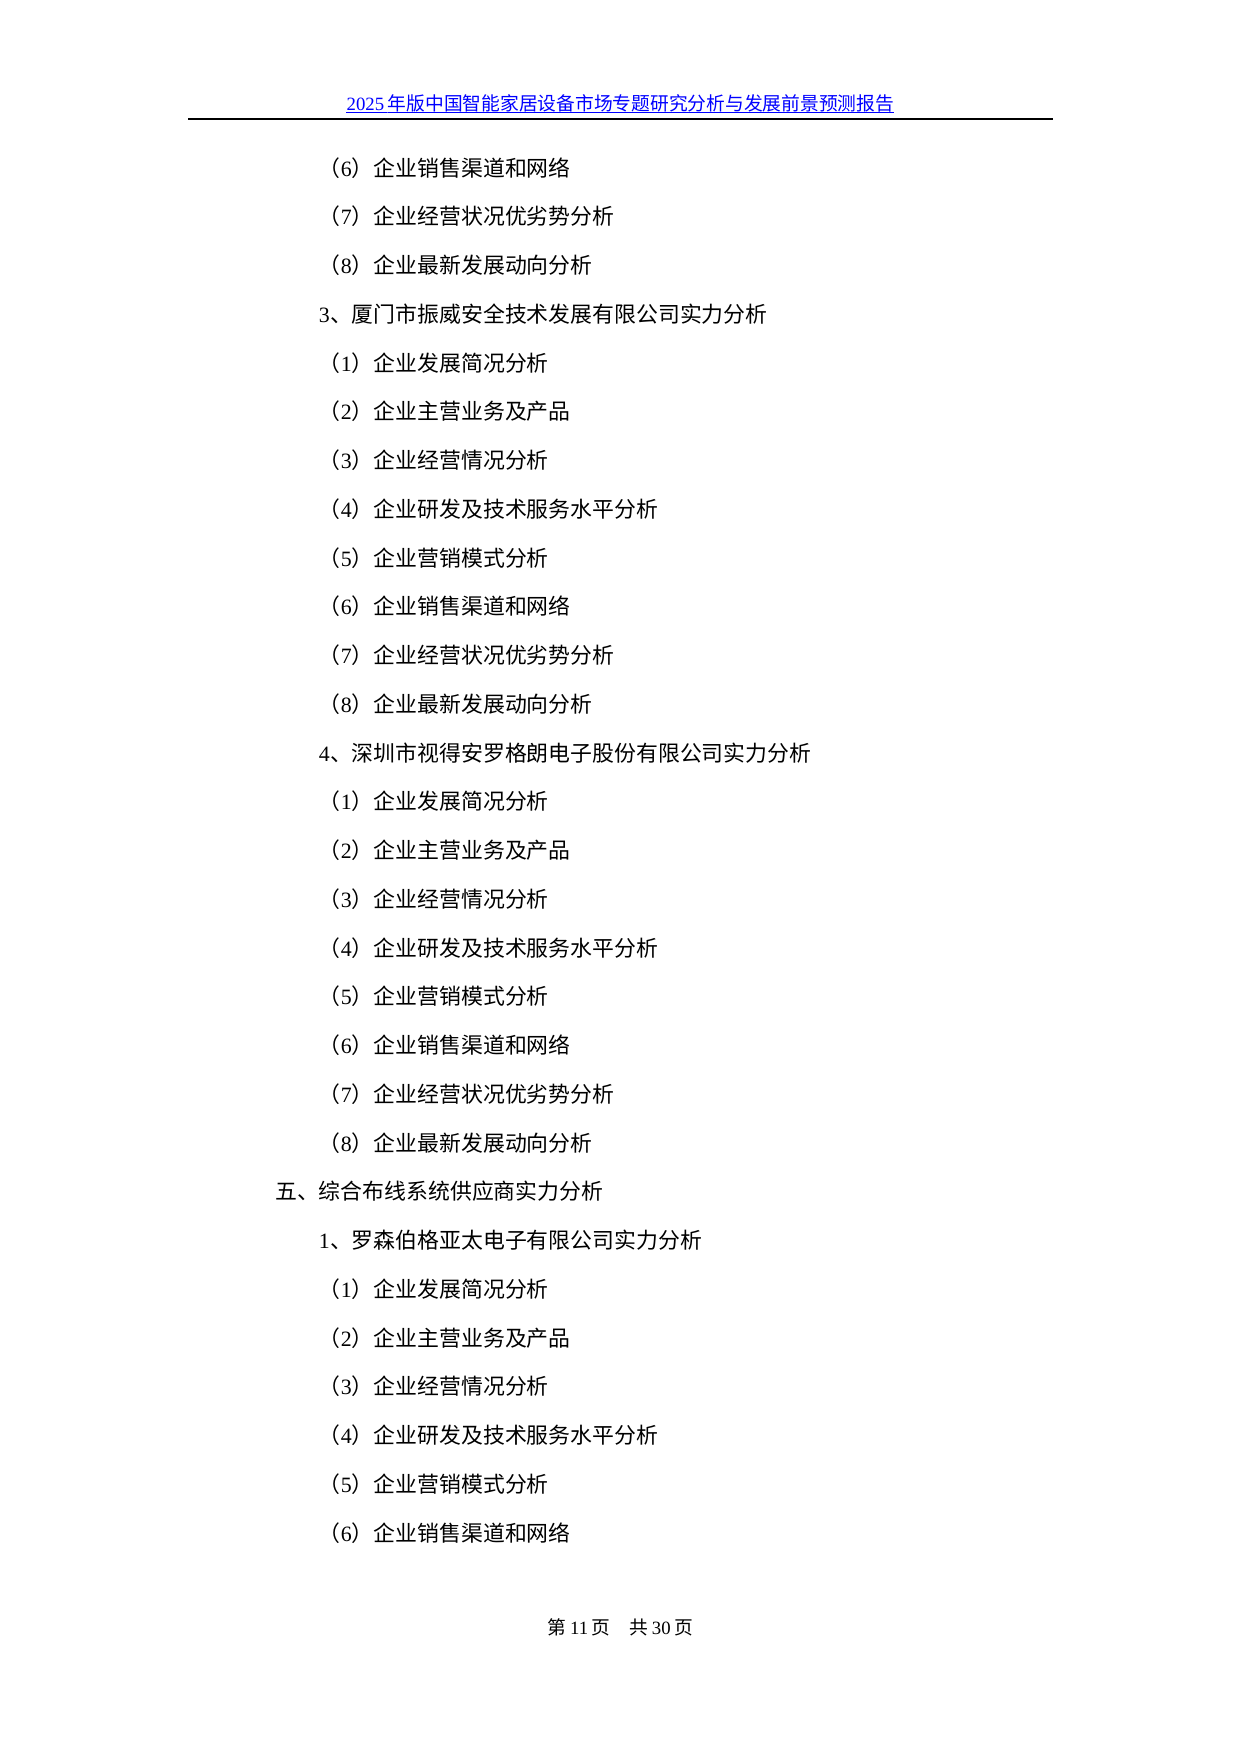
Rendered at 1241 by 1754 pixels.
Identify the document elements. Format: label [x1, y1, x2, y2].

text [187, 150, 1053, 1548]
